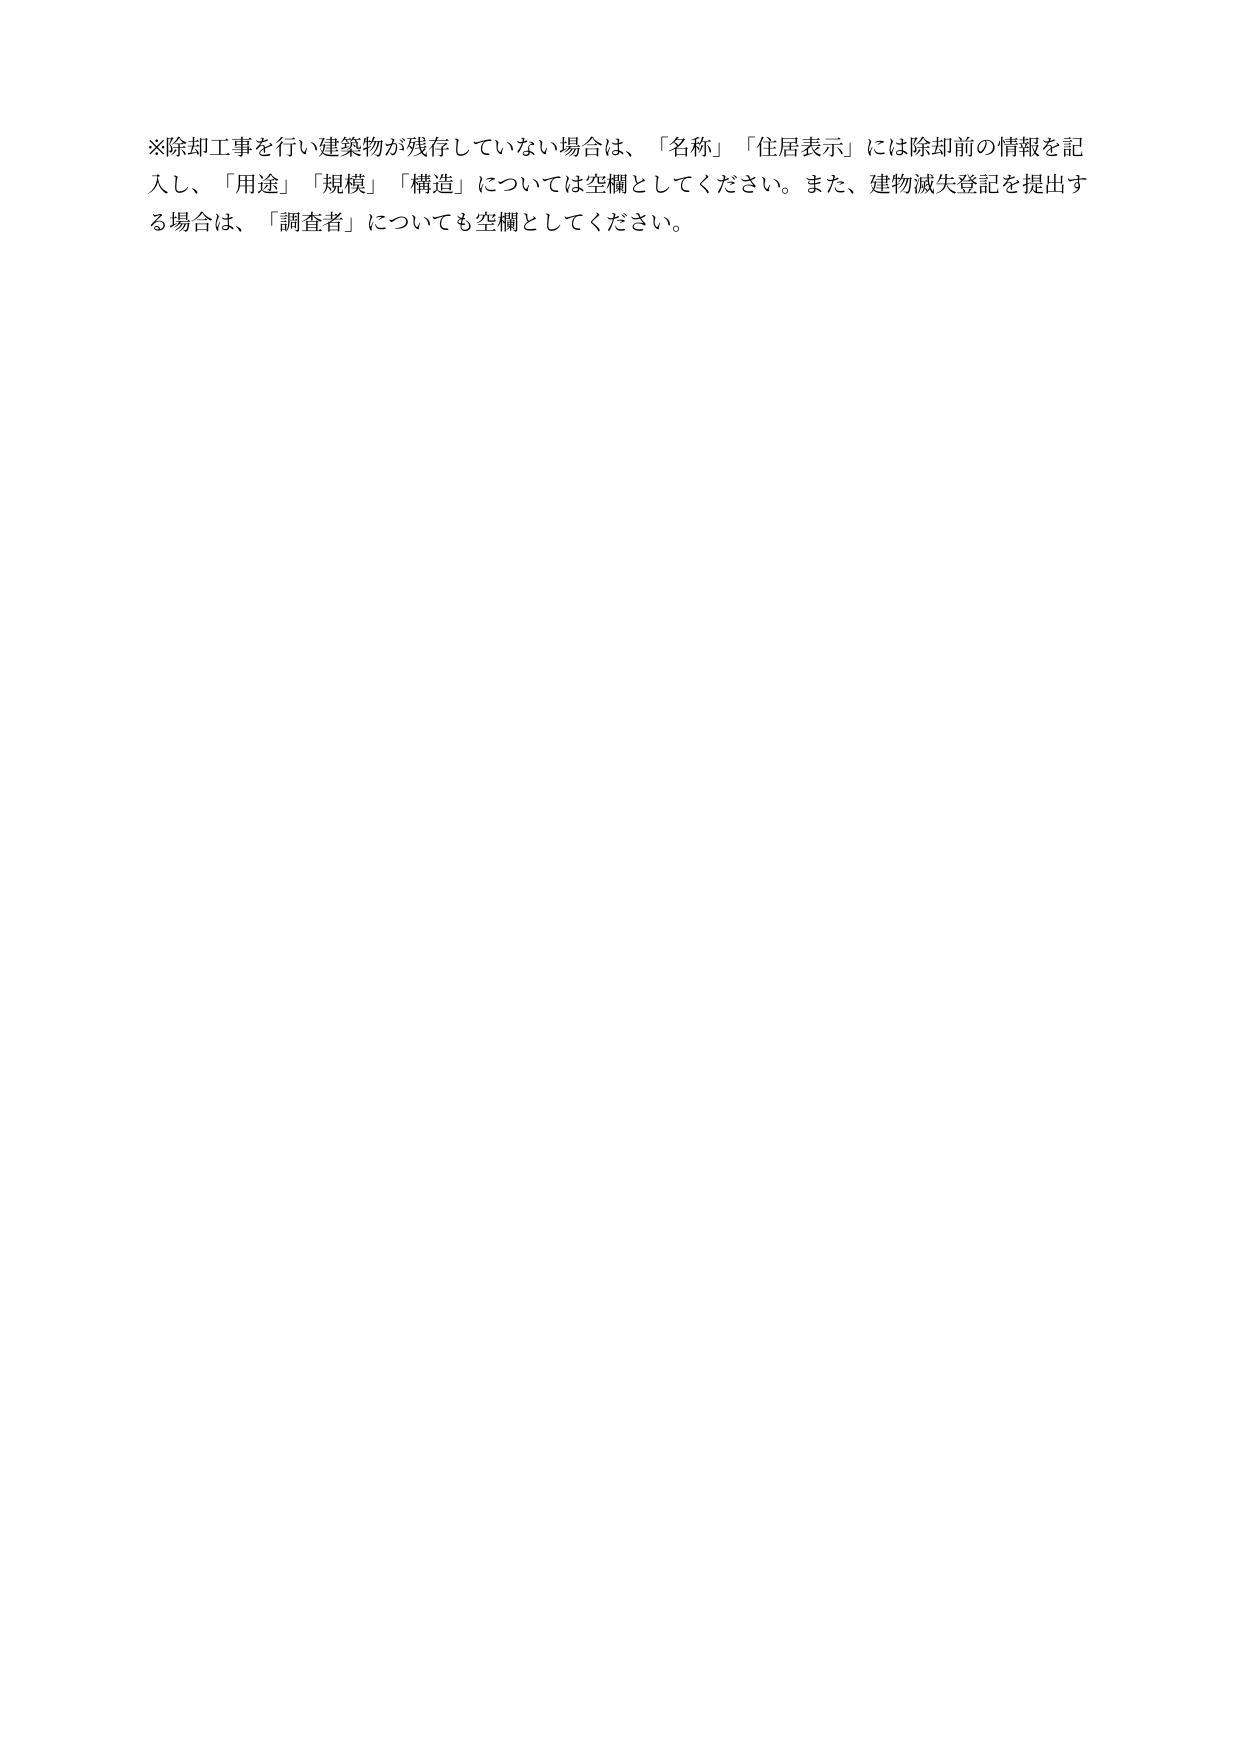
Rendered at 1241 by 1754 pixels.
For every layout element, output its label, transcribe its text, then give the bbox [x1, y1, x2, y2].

text ※除却工事を行い建築物が残存していない場合は、「名称」「住居表示」には除却前の情報を記入し、「用途」「規模」「構造」については空欄としてください。また、建物滅失登記を提出する場合は、「調査者」についても空欄としてください。 [148, 127, 1092, 239]
